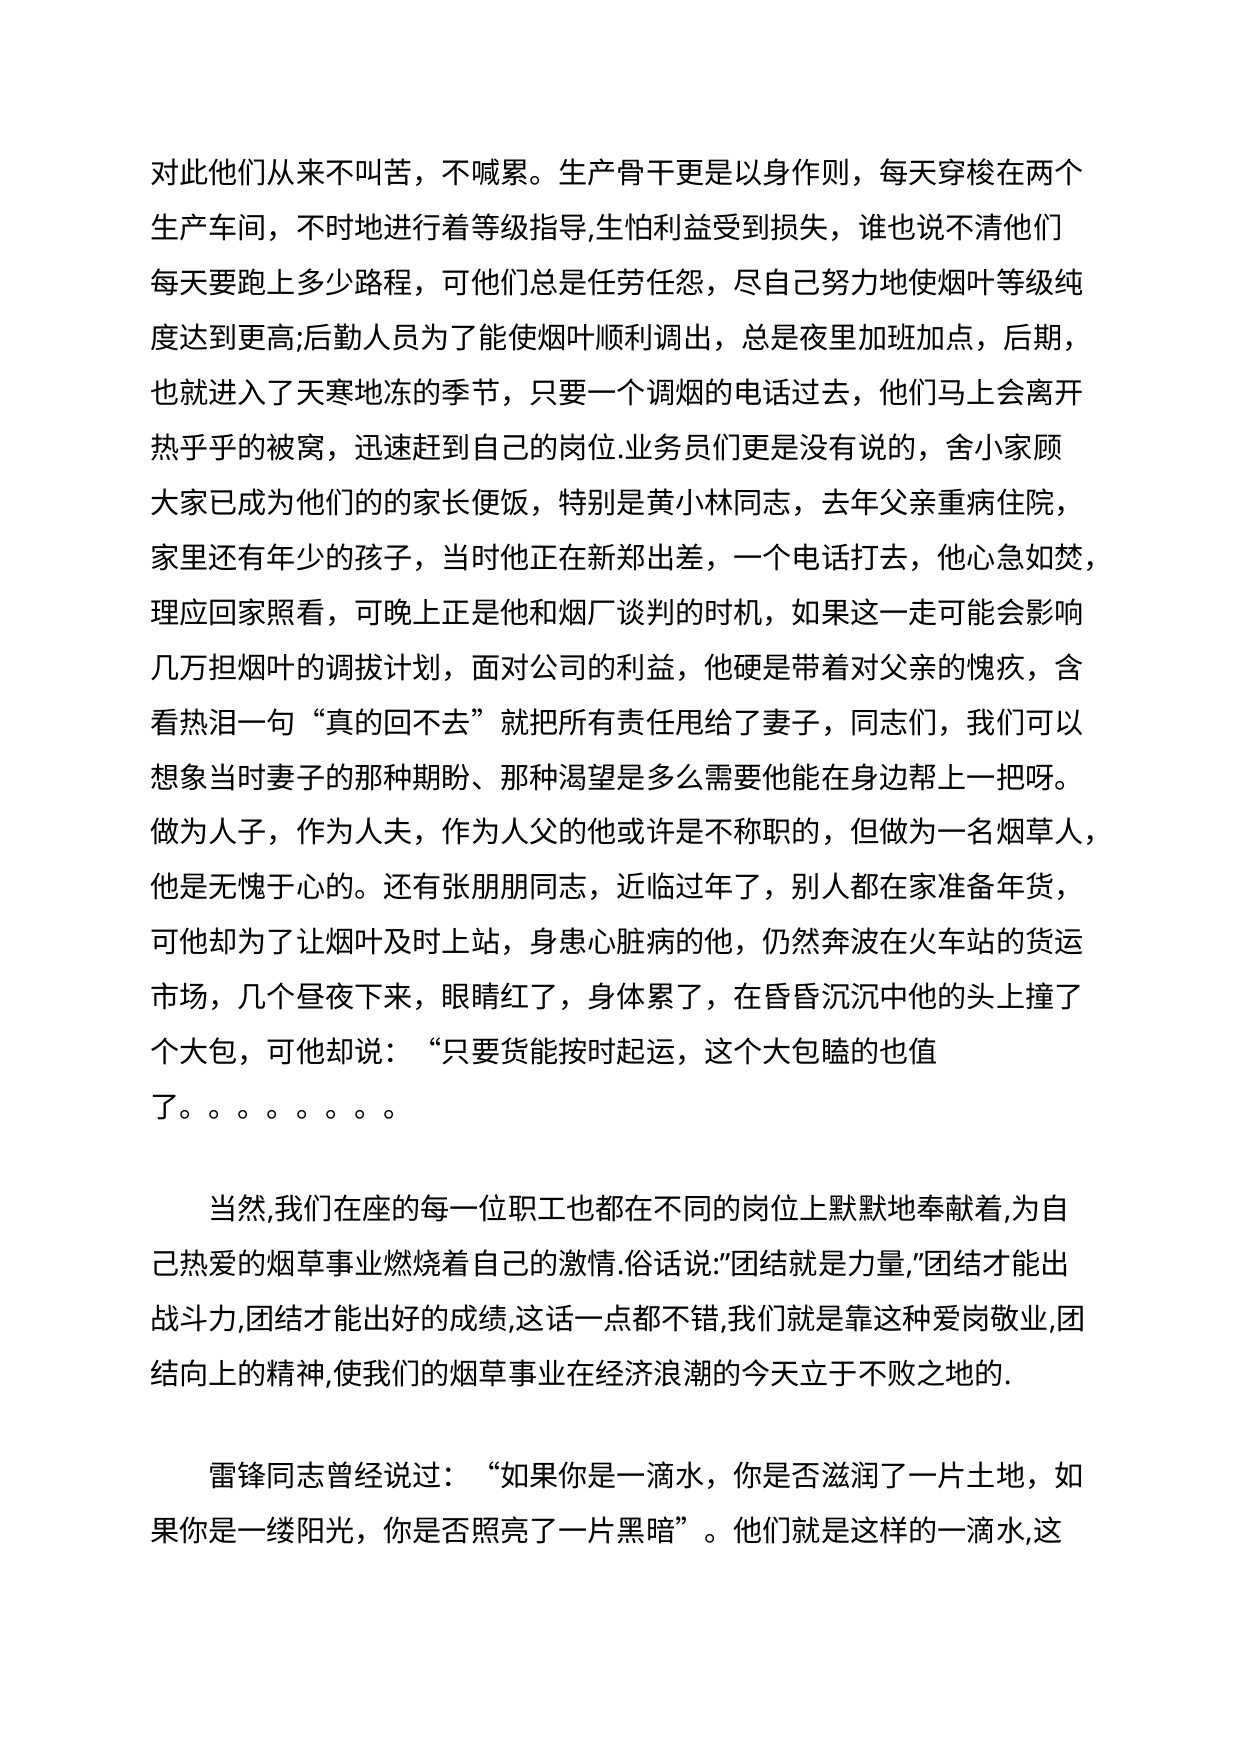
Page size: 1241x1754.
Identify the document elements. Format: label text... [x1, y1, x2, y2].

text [150, 1452, 1090, 1549]
text 当然,我们在座的每一位职工也都在不同的岗位上默默地奉献着,为自己热爱的烟草事业燃烧着自己的激情.俗话说:”团结就是力量,”团结才能出战斗力,团结才能出好的成绩,这话一点都不错,我们就是靠这种爱岗敬业,团结向上的精神,使我们的烟草事业在经济浪潮的今天立于不败之地的. [150, 1185, 1090, 1393]
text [150, 150, 1090, 1126]
